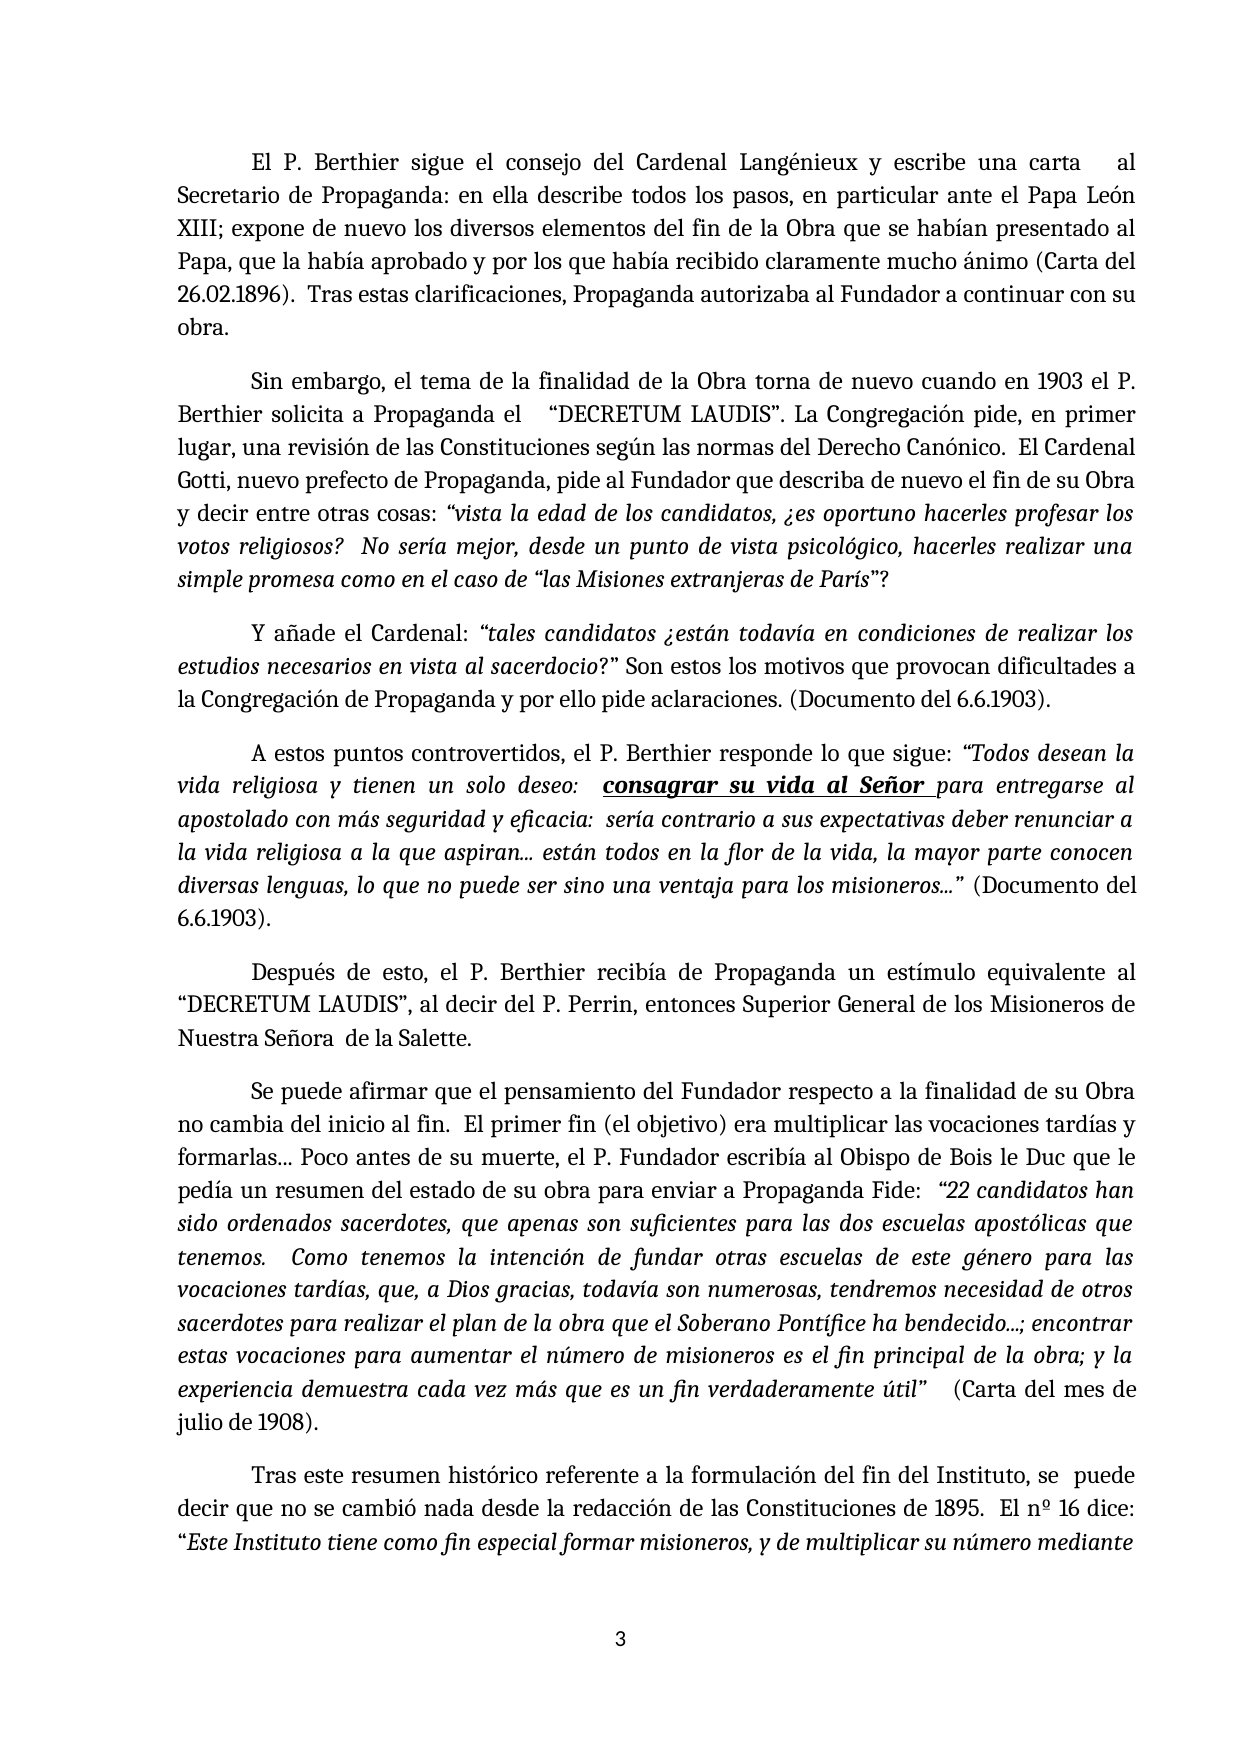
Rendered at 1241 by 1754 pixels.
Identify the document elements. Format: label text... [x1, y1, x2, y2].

text Y añade el Cardenal: “tales candidatos ¿están todavía en condiciones de realizar los estudios necesarios en vista al sacerdocio?” Son estos los motivos que provocan dificultades a la Congregación de Propaganda y por ello pide aclaraciones. (Documento del 6.6.1903). [177, 618, 1137, 713]
text El P. Berthier sigue el consejo del Cardenal Langénieux y escribe una carta al Secretario de Propaganda: en ella describe todos los pasos, en particular ante el Papa León XIII; expone de nuevo los diversos elementos del fin de la Obra que se habían presentado al Papa, que la había aprobado y por los que había recibido claramente mucho ánimo (Carta del 26.02.1896). Tras estas clarificaciones, Propaganda autorizaba al Fundador a continuar con su obra. [177, 148, 1137, 341]
text A estos puntos controvertidos, el P. Berthier responde lo que sigue: “Todos desean la vida religiosa y tienen un solo deseo: consagrar su vida al Señor para entregarse al apostolado con más seguridad y eficacia: sería contrario a sus expectativas deber renunciar a la vida religiosa a la que aspiran... están todos en la flor de la vida, la mayor parte conocen diversas lenguas, lo que no puede ser sino una ventaja para los misioneros...” (Documento del 6.6.1903). [177, 738, 1137, 932]
text Se puede afirmar que el pensamiento del Fundador respecto a la finalidad de su Obra no cambia del inicio al fin. El primer fin (el objetivo) era multiplicar las vocaciones tardías y formarlas... Poco antes de su muerte, el P. Fundador escribía al Obispo de Bois le Duc que le pedía un resumen del estado de su obra para enviar a Propaganda Fide: “22 candidatos han sido ordenados sacerdotes, que apenas son suficientes para las dos escuelas apostólicas que tenemos. Como tenemos la intención de fundar otras escuelas de este género para las vocaciones tardías, que, a Dios gracias, todavía son numerosas, tendremos necesidad de otros sacerdotes para realizar el plan de la obra que el Soberano Pontífice ha bendecido...; encontrar estas vocaciones para aumentar el número de misioneros es el fin principal de la obra; y la experiencia demuestra cada vez más que es un fin verdaderamente útil” (Carta del mes de julio de 1908). [177, 1077, 1137, 1436]
text Sin embargo, el tema de la finalidad de la Obra torna de nuevo cuando en 1903 el P. Berthier solicita a Propaganda el “DECRETUM LAUDIS”. La Congregación pide, en primer lugar, una revisión de las Constituciones según las normas del Derecho Canónico. El Cardenal Gotti, nuevo prefecto de Propaganda, pide al Fundador que describa de nuevo el fin de su Obra y decir entre otras cosas: “vista la edad de los candidatos, ¿es oportuno hacerles profesar los votos religiosos? No sería mejor, desde un punto de vista psicológico, hacerles realizar una simple promesa como en el caso de “las Misiones extranjeras de París”? [177, 367, 1137, 593]
text Después de esto, el P. Berthier recibía de Propaganda un estímulo equivalente al “DECRETUM LAUDIS”, al decir del P. Perrin, entonces Superior General de los Misioneros de Nuestra Señora de la Salette. [177, 957, 1137, 1052]
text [177, 1461, 1137, 1556]
